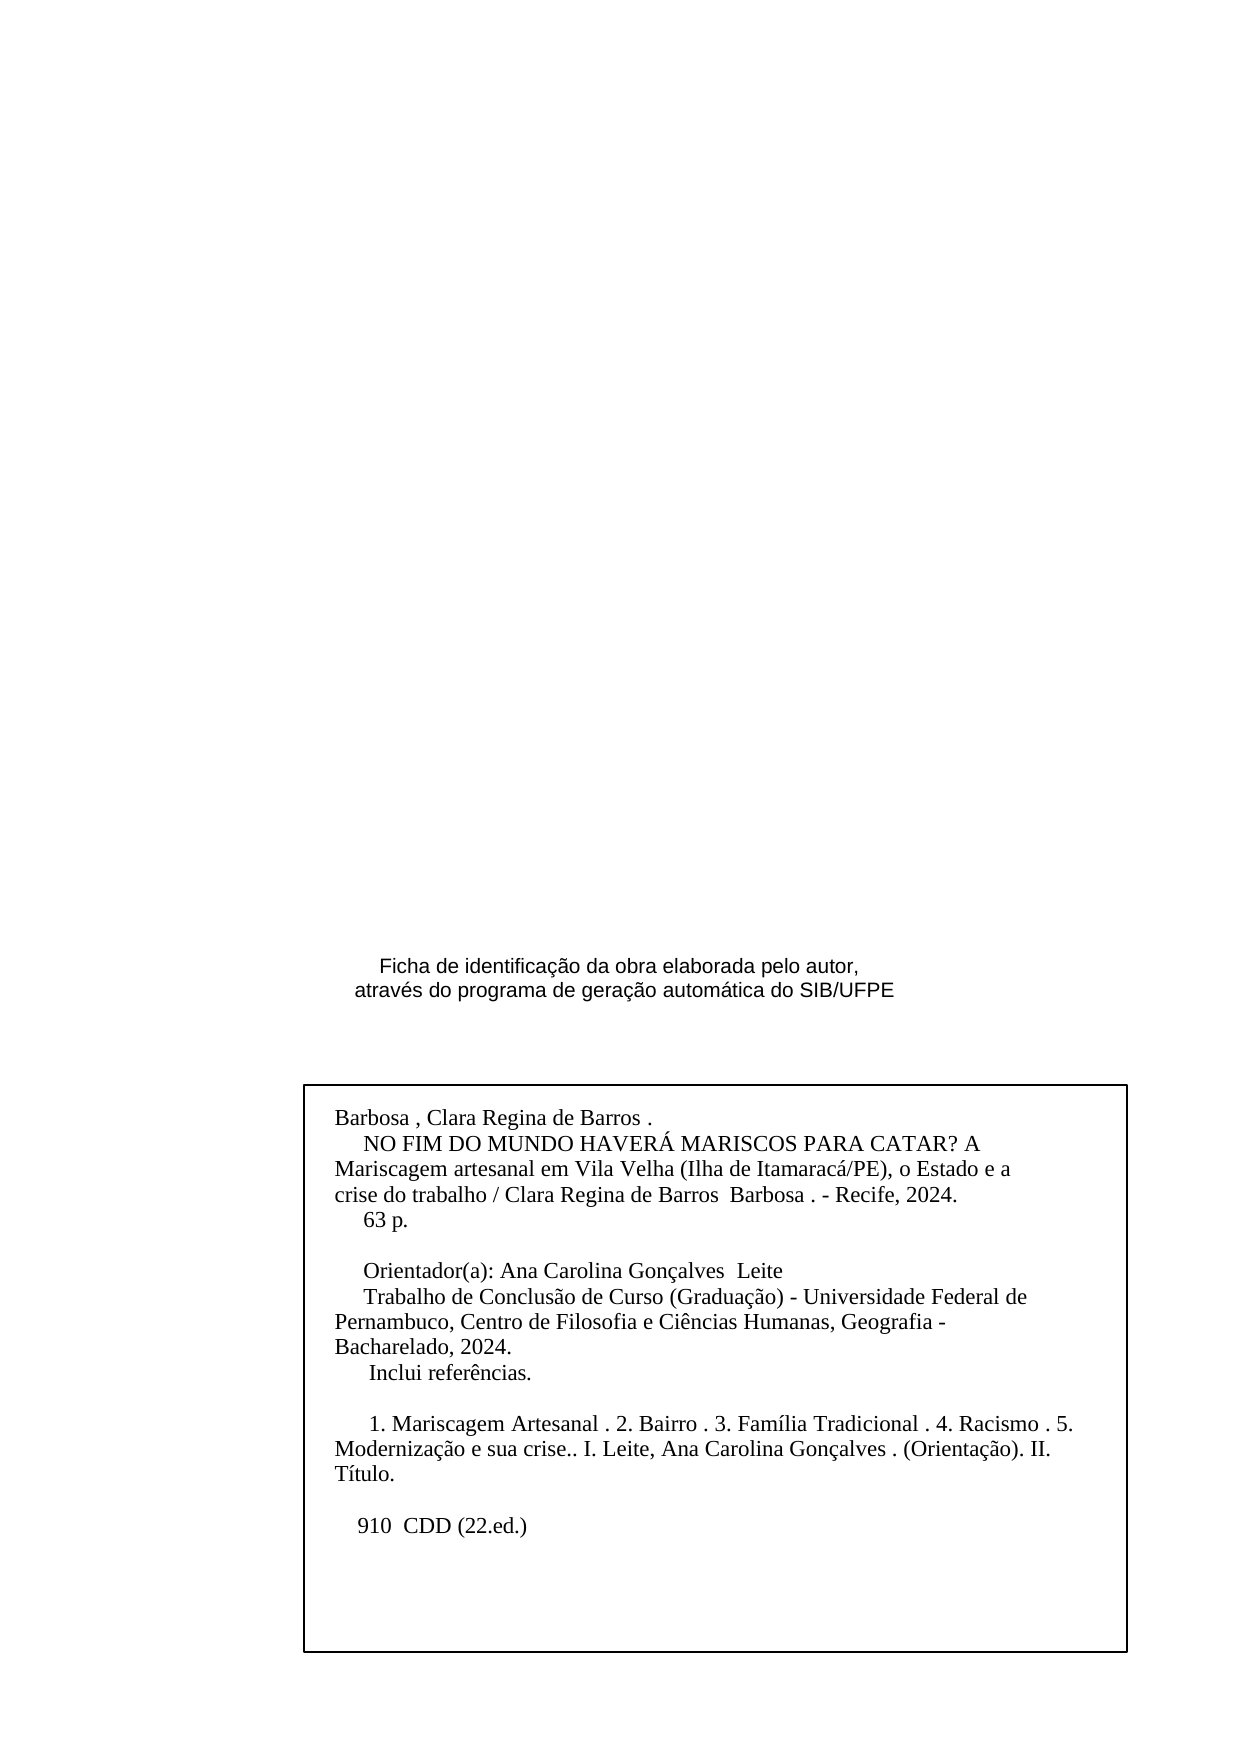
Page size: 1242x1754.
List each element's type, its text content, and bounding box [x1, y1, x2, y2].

text Ficha de identificação da obra elaborada pelo autor, através do programa de geração automática do SIB/UFPE [354, 953, 928, 1001]
